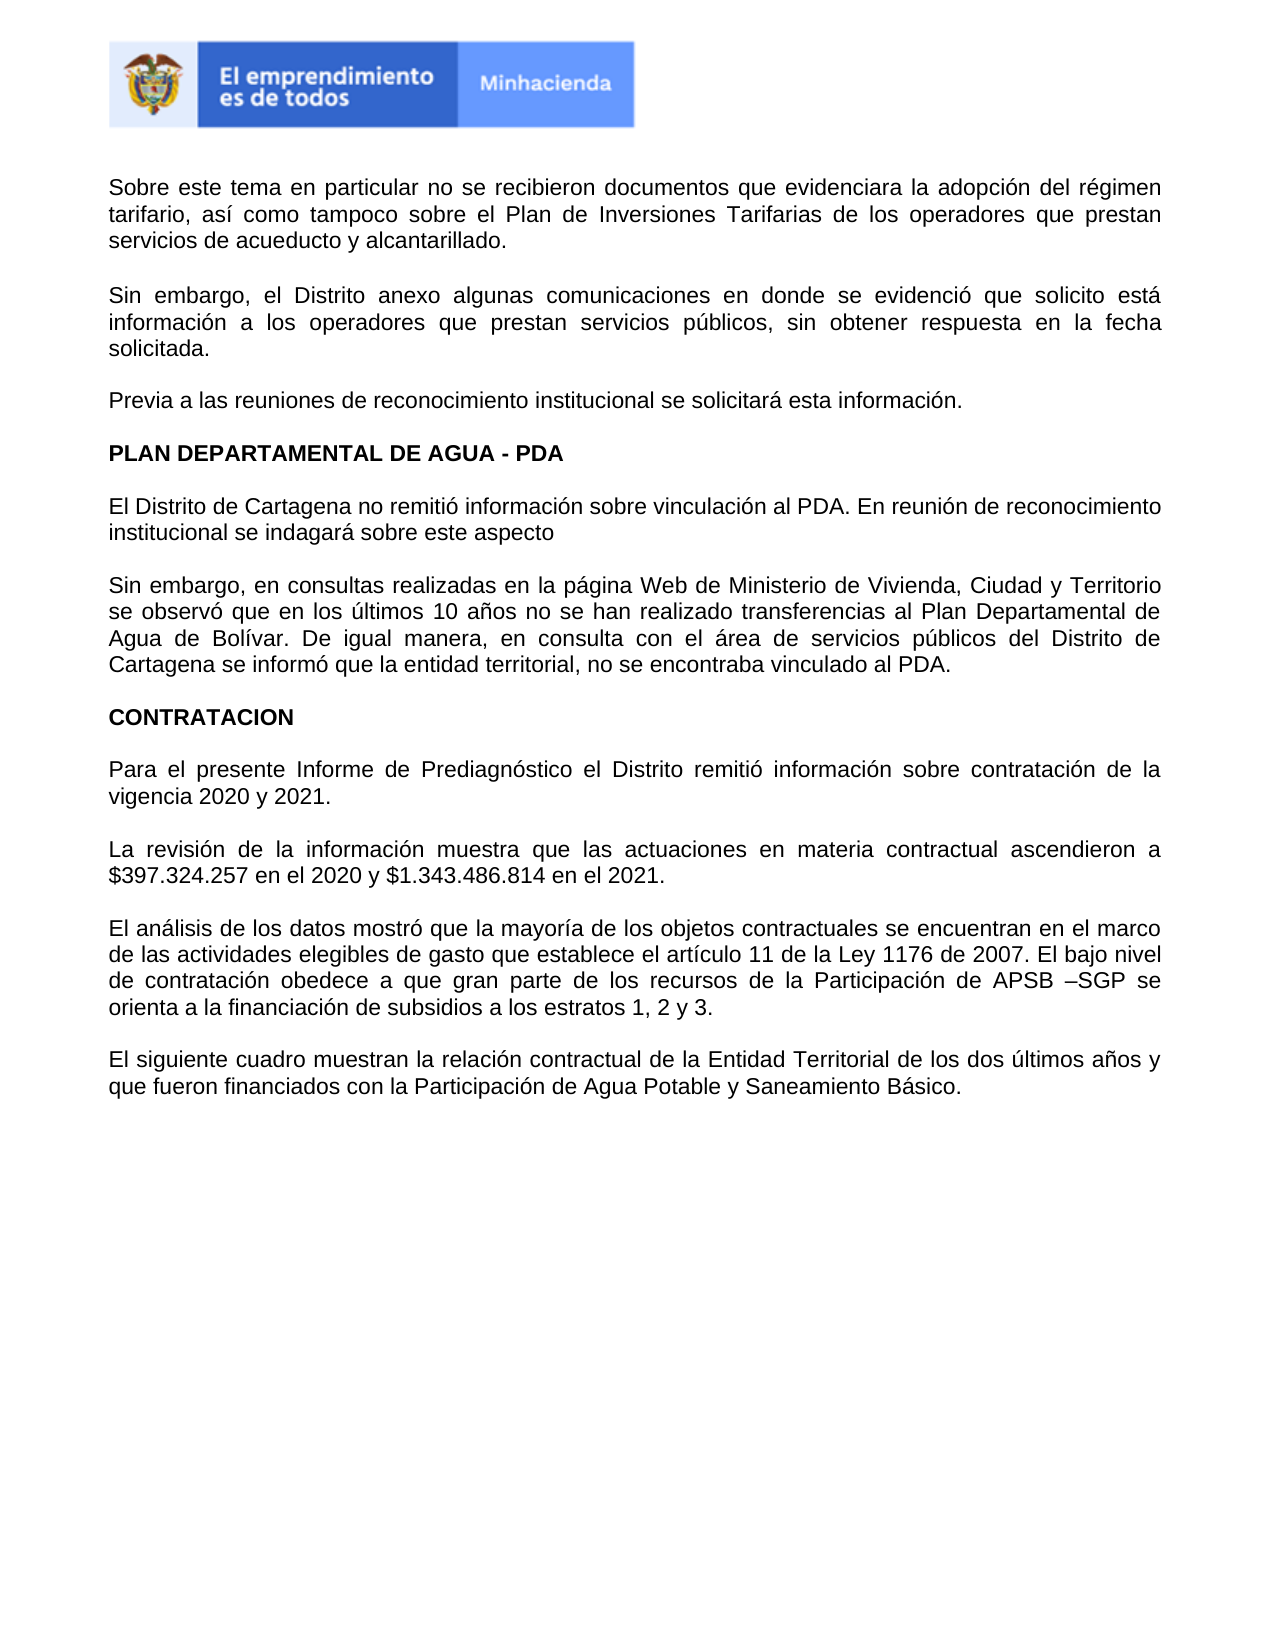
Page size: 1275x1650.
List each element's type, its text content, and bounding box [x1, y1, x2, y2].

text Previa a las reuniones de reconocimiento institucional se solicitará esta información. [108, 387, 1162, 414]
text Para el presente Informe de Prediagnóstico el Distrito remitió información sobre contratación de la vigencia 2020 y 2021. [108, 756, 1162, 809]
text PLAN DEPARTAMENTAL DE AGUA - PDA [108, 440, 1162, 467]
text CONTRATACION [108, 704, 1162, 730]
text Sin embargo, el Distrito anexo algunas comunicaciones en donde se evidenció que solicito está información a los operadores que prestan servicios públicos, sin obtener respuesta en la fecha solicitada. [108, 282, 1162, 361]
text La revisión de la información muestra que las actuaciones en materia contractual ascendieron a $397.324.257 en el 2020 y $1.343.486.814 en el 2021. [108, 836, 1162, 888]
text Sobre este tema en particular no se recibieron documentos que evidenciara la adopción del régimen tarifario, así como tampoco sobre el Plan de Inversiones Tarifarias de los operadores que prestan servicios de acueducto y alcantarillado. [108, 174, 1162, 253]
text El análisis de los datos mostró que la mayoría de los objetos contractuales se encuentran en el marco de las actividades elegibles de gasto que establece el artículo 11 de la Ley 1176 de 2007. El bajo nivel de contratación obedece a que gran parte de los recursos de la Participación de APSB –SGP se orienta a la financiación de subsidios a los estratos 1, 2 y 3. [108, 914, 1162, 1020]
text El siguiente cuadro muestran la relación contractual de la Entidad Territorial de los dos últimos años y que fueron financiados con la Participación de Agua Potable y Saneamiento Básico. [108, 1046, 1162, 1099]
picture [108, 29, 653, 144]
text El Distrito de Cartagena no remitió información sobre vinculación al PDA. En reunión de reconocimiento institucional se indagará sobre este aspecto [108, 493, 1162, 546]
text Sin embargo, en consultas realizadas en la página Web de Ministerio de Vivienda, Ciudad y Territorio se observó que en los últimos 10 años no se han realizado transferencias al Plan Departamental de Agua de Bolívar. De igual manera, en consulta con el área de servicios públicos del Distrito de Cartagena se informó que la entidad territorial, no se encontraba vinculado al PDA. [108, 572, 1162, 677]
